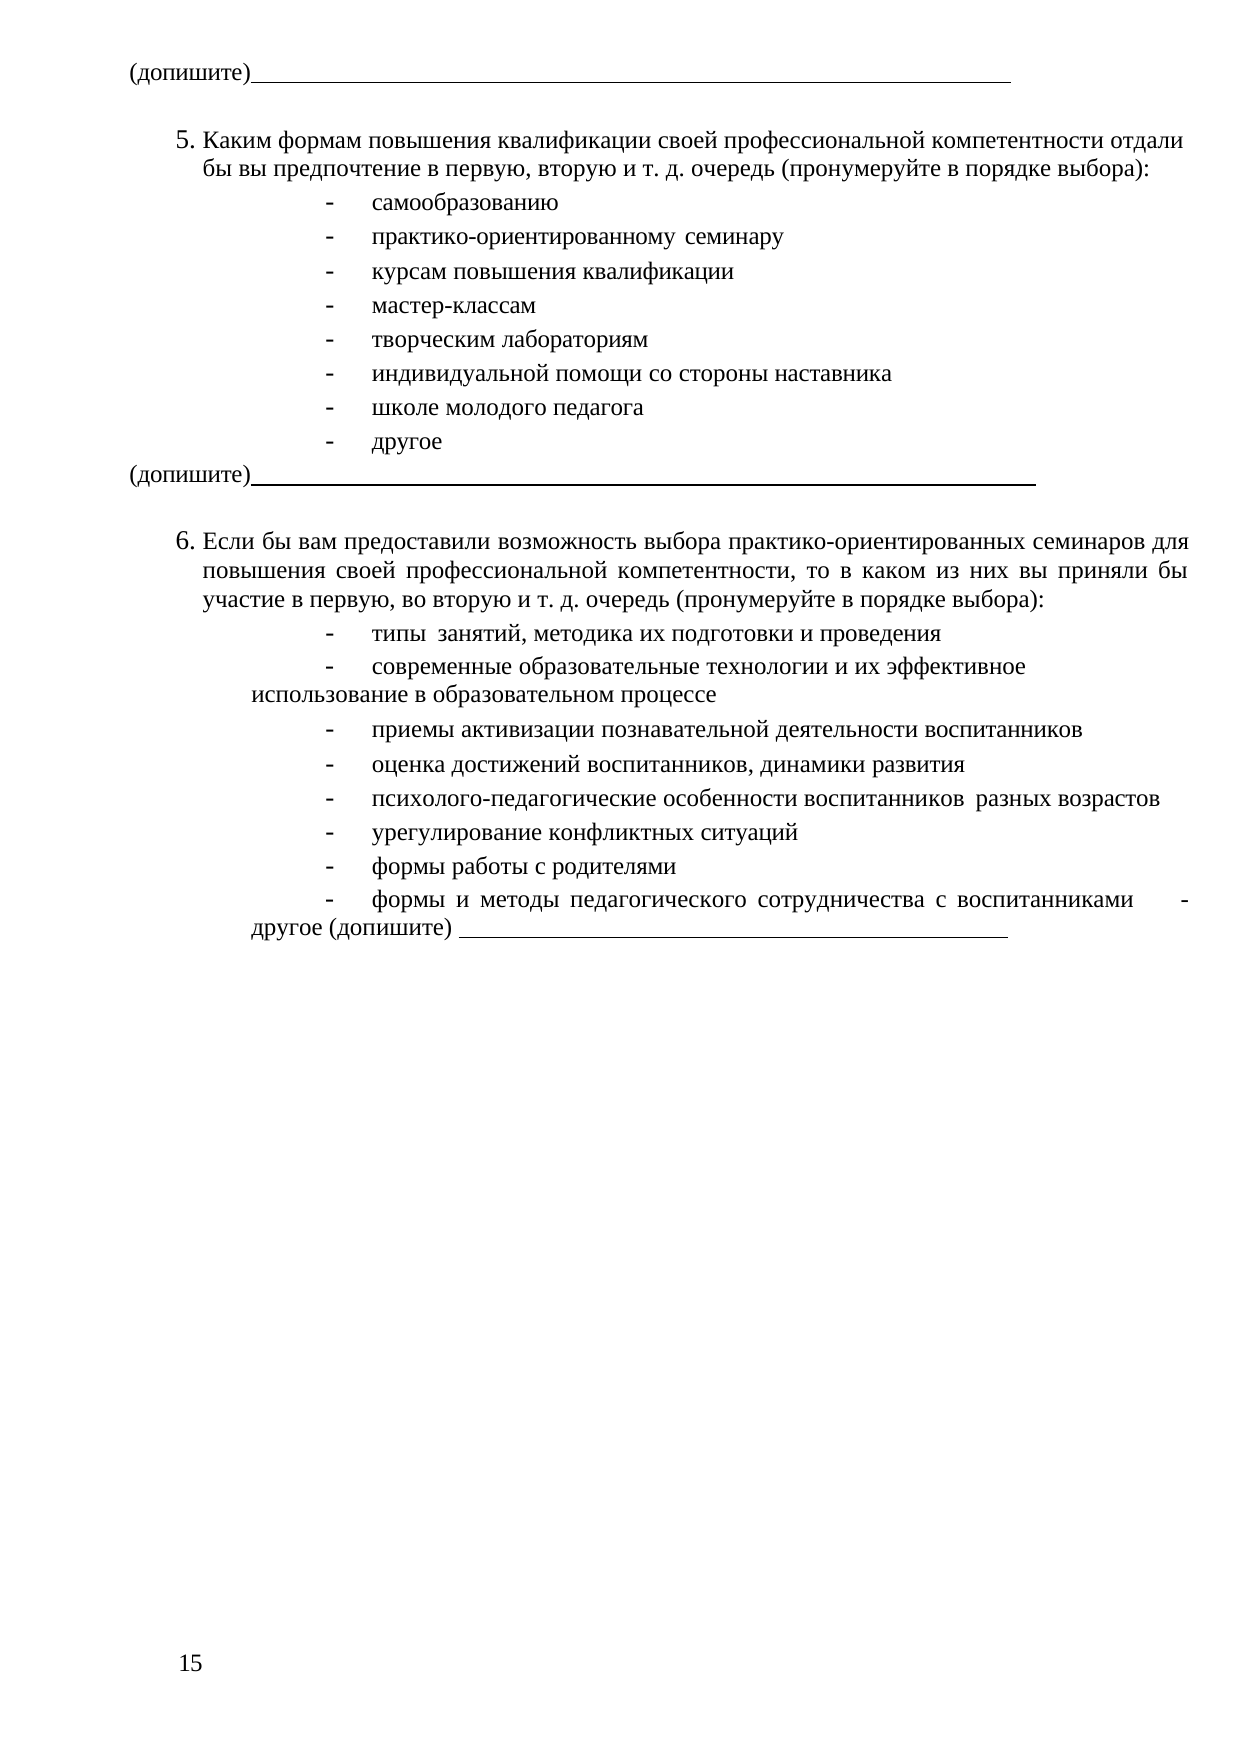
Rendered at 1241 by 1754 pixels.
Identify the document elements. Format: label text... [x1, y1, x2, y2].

list другое [325, 424, 1211, 456]
text 15 [178, 1648, 1211, 1677]
list формы и методы педагогического сотрудничества с воспитанниками - другое (допишите) [251, 885, 1189, 940]
list оценка достижений воспитанников, динамики развития [325, 747, 1211, 778]
list типы занятий, методика их подготовки и проведения [325, 617, 1211, 648]
list Если бы вам предоставили возможность выбора практико-ориентированных семинаров для повышения своей профессиональной компетентности, то в каком из них вы приняли бы участие в первую, во вторую и т. д. очередь (пронумеруйте в порядке выбора): [175, 525, 1189, 612]
list формы работы с родителями [325, 849, 1211, 880]
list мастер-классам [325, 288, 1211, 319]
list приемы активизации познавательной деятельности воспитанников [325, 713, 1211, 744]
list современные образовательные технологии и их эффективное использование в образовательном процессе [251, 651, 1186, 708]
list урегулирование конфликтных ситуаций [325, 815, 1211, 846]
list школе молодого педагога [325, 390, 1211, 422]
list практико-ориентированному семинару [325, 219, 1211, 250]
list курсам повышения квалификации [325, 254, 1211, 285]
list cамообразованию [325, 185, 1211, 216]
text (допишите) [129, 459, 1211, 488]
list Каким формам повышения квалификации своей профессиональной компетентности отдали бы вы предпочтение в первую, вторую и т. д. очередь (пронумеруйте в порядке выбора): [175, 124, 1184, 181]
list психолого-педагогические особенности воспитанников разных возрастов [325, 781, 1211, 812]
list индивидуальной помощи со стороны наставника [325, 356, 1211, 387]
text (допишите) [129, 57, 1211, 85]
list творческим лабораториям [325, 322, 1211, 353]
